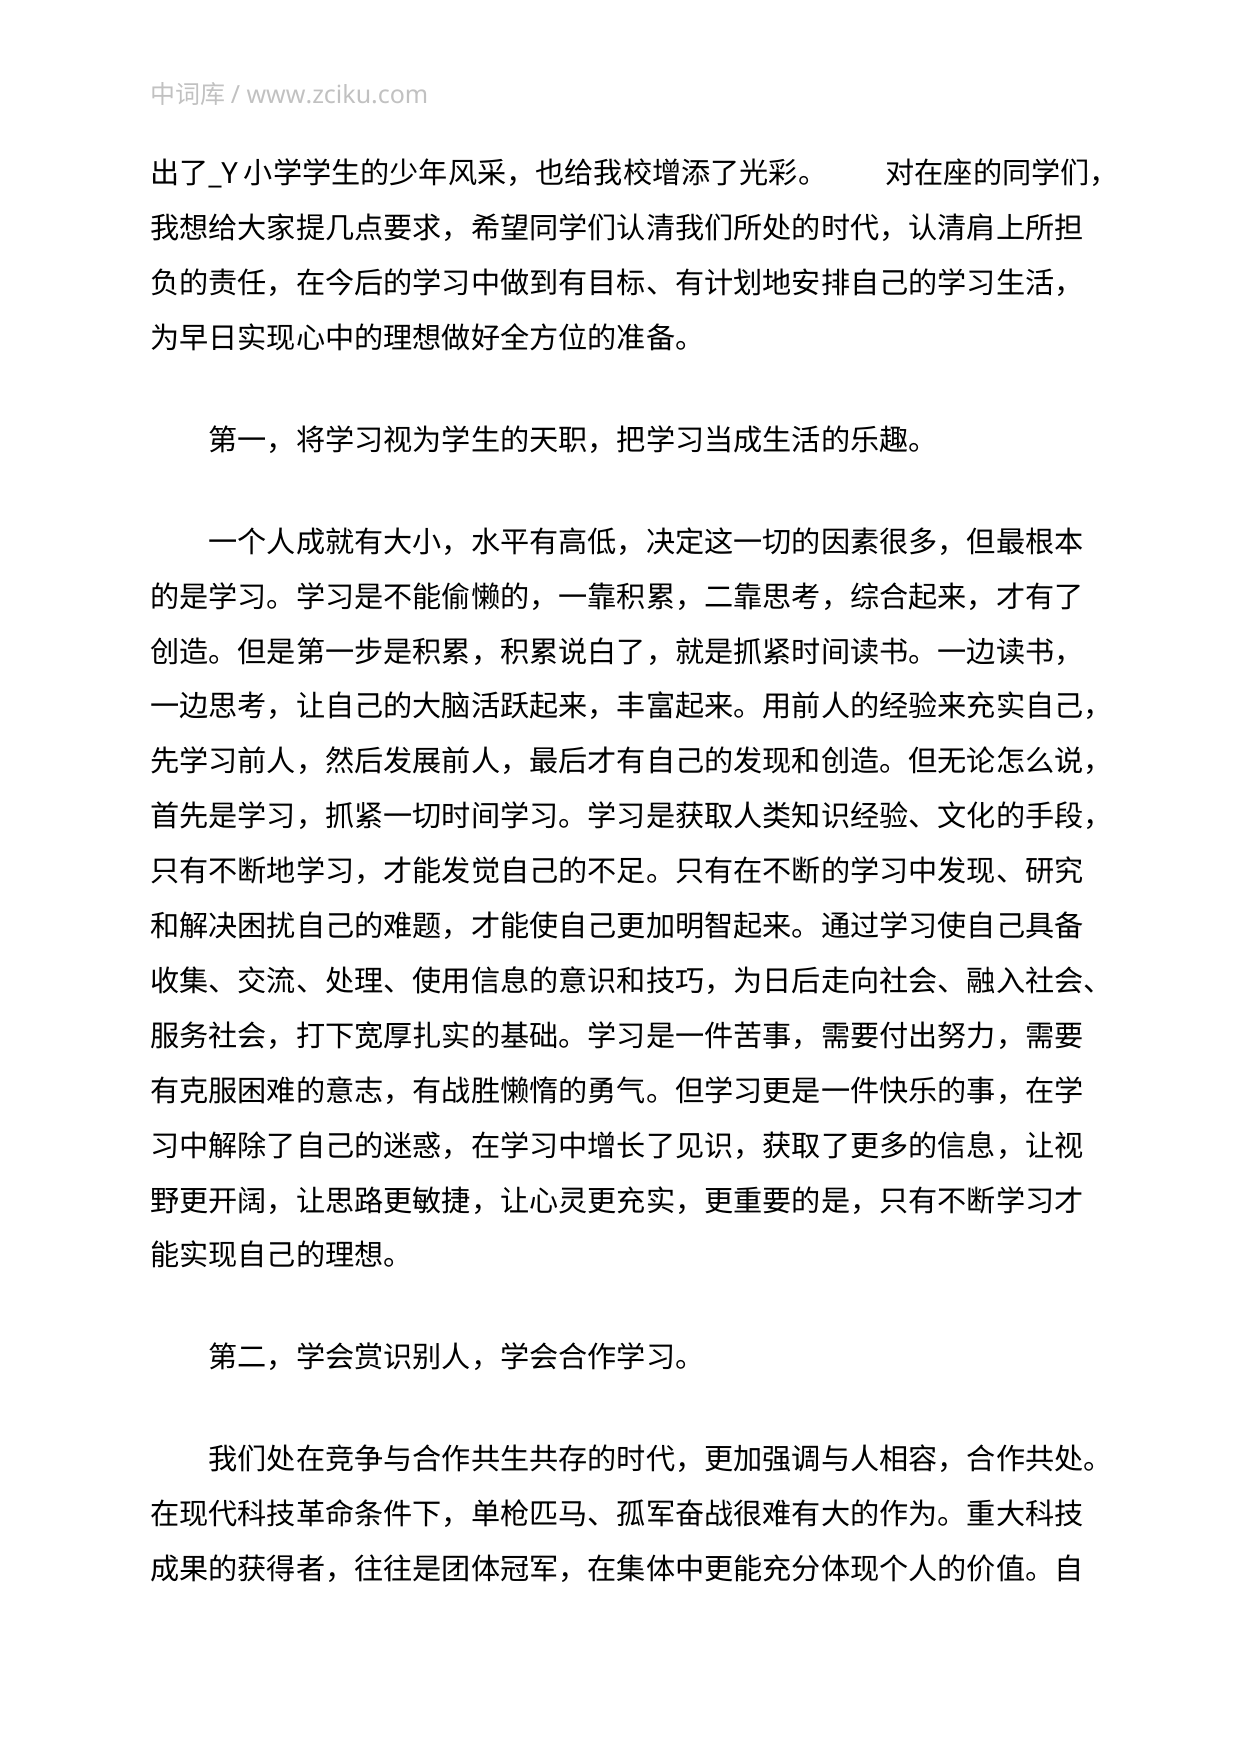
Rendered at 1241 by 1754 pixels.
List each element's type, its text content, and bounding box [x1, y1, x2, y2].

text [150, 1436, 1090, 1588]
text 第二，学会赏识别人，学会合作学习。 [150, 1334, 1090, 1376]
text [150, 150, 1090, 357]
text 第一，将学习视为学生的天职，把学习当成生活的乐趣。 [150, 417, 1090, 459]
text 一个人成就有大小，水平有高低，决定这一切的因素很多，但最根本的是学习。学习是不能偷懒的，一靠积累，二靠思考，综合起来，才有了创造。但是第一步是积累，积累说白了，就是抓紧时间读书。一边读书，一边思考，让自己的大脑活跃起来，丰富起来。用前人的经验来充实自己，先学习前人，然后发展前人，最后才有自己的发现和创造。但无论怎么说，首先是学习，抓紧一切时间学习。学习是获取人类知识经验、文化的手段，只有不断地学习，才能发觉自己的不足。只有在不断的学习中发现、研究和解决困扰自己的难题，才能使自己更加明智起来。通过学习使自己具备收集、交流、处理、使用信息的意识和技巧，为日后走向社会、融入社会、服务社会，打下宽厚扎实的基础。学习是一件苦事，需要付出努力，需要有克服困难的意志，有战胜懒惰的勇气。但学习更是一件快乐的事，在学习中解除了自己的迷惑，在学习中增长了见识，获取了更多的信息，让视野更开阔，让思路更敏捷，让心灵更充实，更重要的是，只有不断学习才能实现自己的理想。 [150, 518, 1090, 1274]
